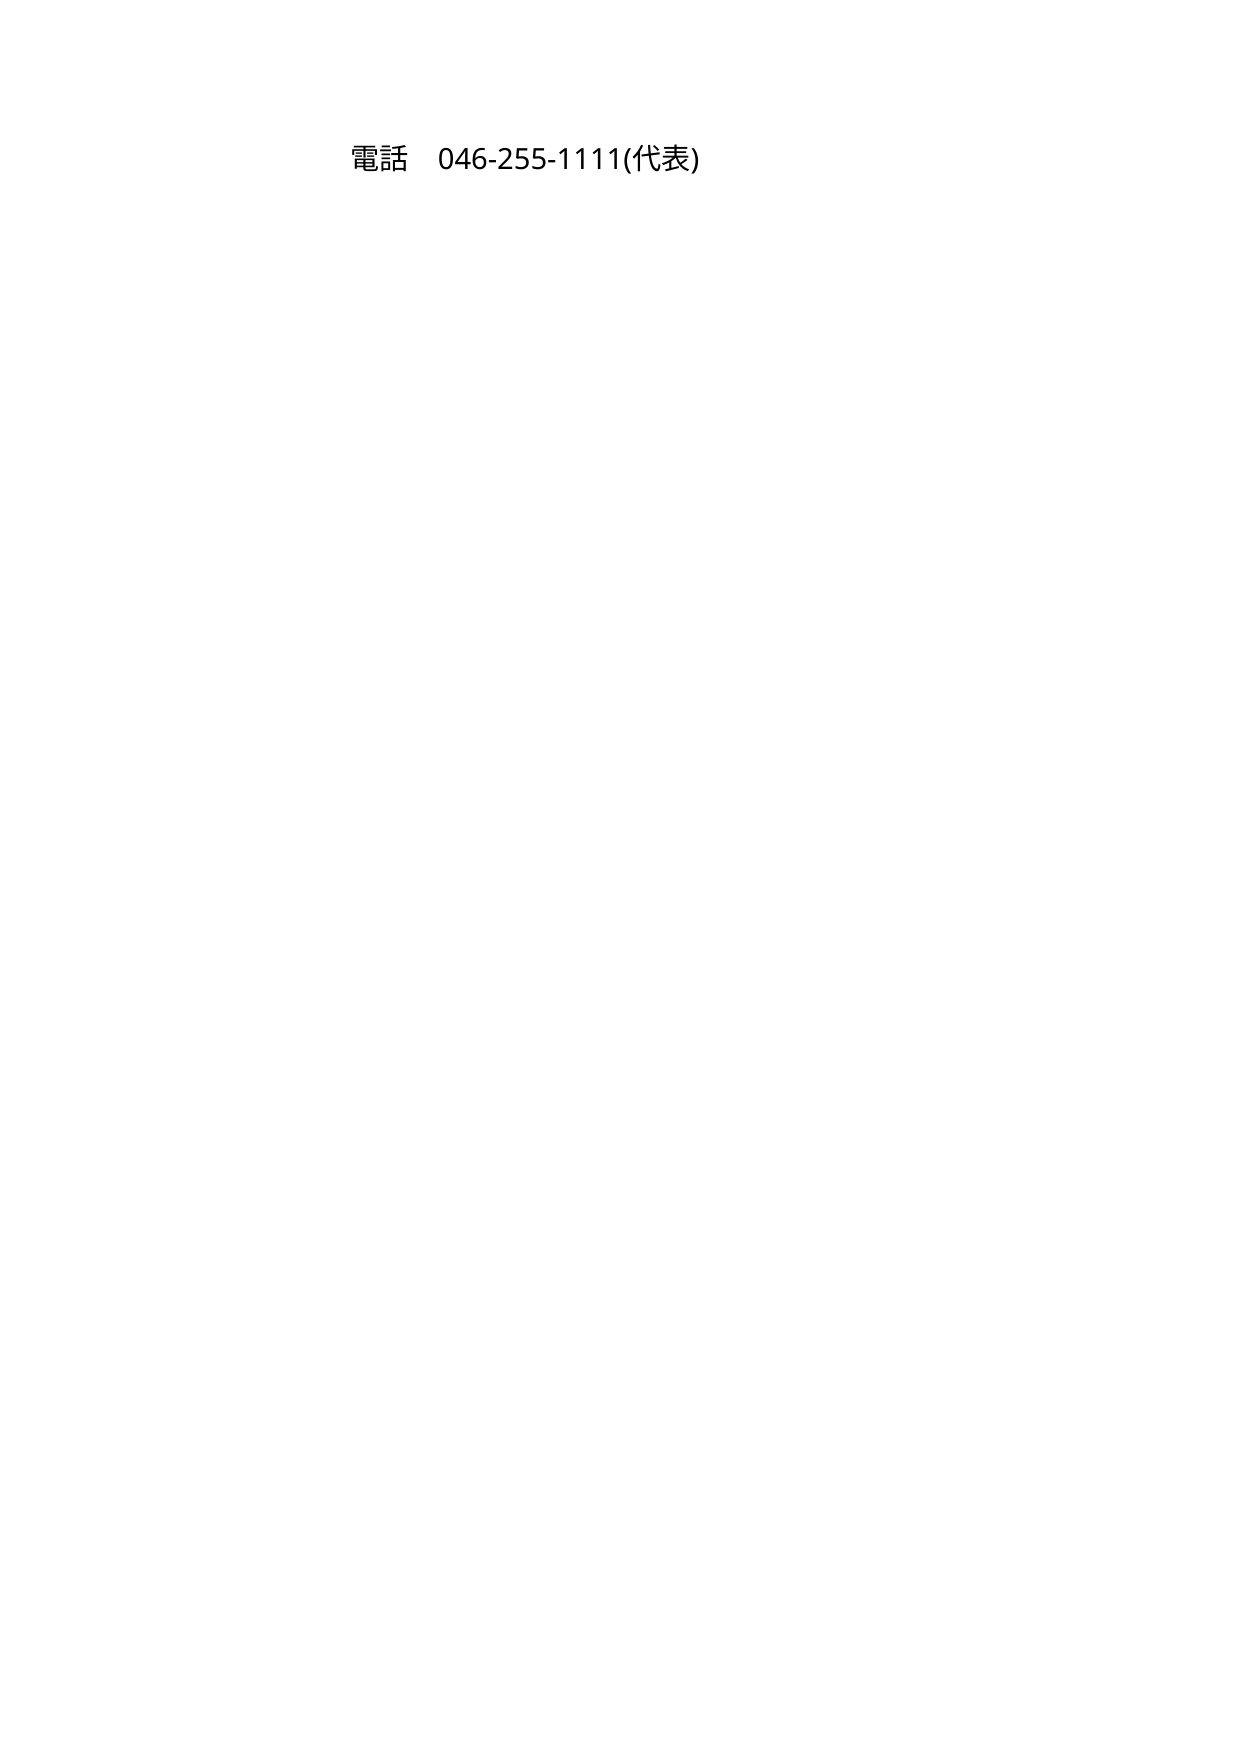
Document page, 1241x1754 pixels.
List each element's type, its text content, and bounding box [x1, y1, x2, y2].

text 電話 046-255-1111(代表) [233, 136, 1063, 178]
